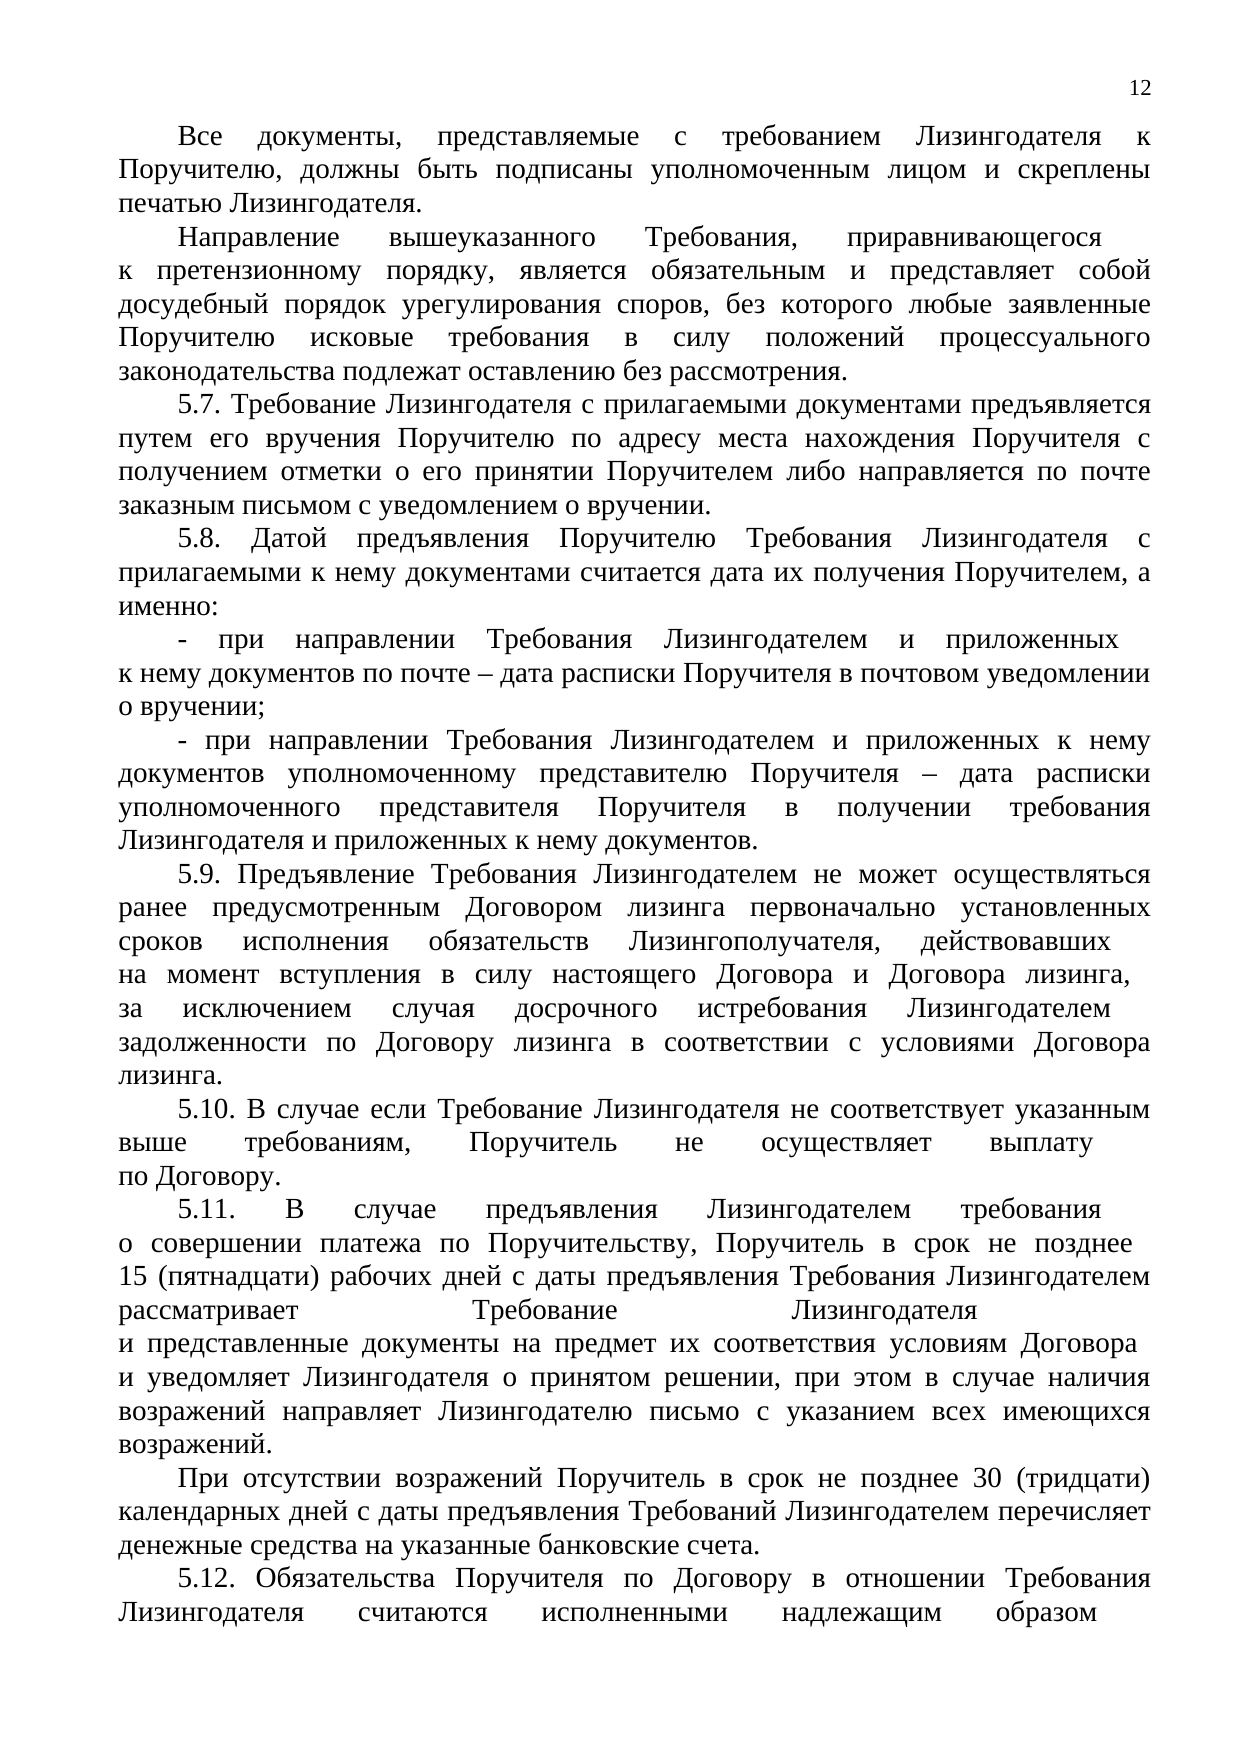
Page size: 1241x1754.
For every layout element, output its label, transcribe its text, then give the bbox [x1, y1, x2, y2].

text - при направлении Требования Лизингодателем и приложенных к нему документов уполномоченному представителю Поручителя – дата расписки уполномоченного представителя Поручителя в получении требования Лизингодателя и приложенных к нему документов. [118, 722, 1152, 856]
text Направление вышеуказанного Требования, приравнивающегося к претензионному порядку, является обязательным и представляет собой досудебный порядок урегулирования споров, без которого любые заявленные Поручителю исковые требования в силу положений процессуального законодательства подлежат оставлению без рассмотрения. [118, 219, 1152, 386]
text 5.9. Предъявление Требования Лизингодателем не может осуществляться ранее предусмотренным Договором лизинга первоначально установленных сроков исполнения обязательств Лизингополучателя, действовавших на момент вступления в силу настоящего Договора и Договора лизинга, за исключением случая досрочного истребования Лизингодателем задолженности по Договору лизинга в соответствии с условиями Договора лизинга. [118, 856, 1152, 1091]
text 5.11. В случае предъявления Лизингодателем требования о совершении платежа по Поручительству, Поручитель в срок не позднее 15 (пятнадцати) рабочих дней с даты предъявления Требования Лизингодателем рассматривает Требование Лизингодателя и представленные документы на предмет их соответствия условиям Договора и уведомляет Лизингодателя о принятом решении, при этом в случае наличия возражений направляет Лизингодателю письмо с указанием всех имеющихся возражений. [118, 1191, 1152, 1460]
text 5.8. Датой предъявления Поручителю Требования Лизингодателя с прилагаемыми к нему документами считается дата их получения Поручителем, а именно: [118, 521, 1152, 621]
text 5.7. Требование Лизингодателя с прилагаемыми документами предъявляется путем его вручения Поручителю по адресу места нахождения Поручителя с получением отметки о его принятии Поручителем либо направляется по почте заказным письмом с уведомлением о вручении. [118, 386, 1152, 521]
text При отсутствии возражений Поручитель в срок не позднее 30 (тридцати) календарных дней с даты предъявления Требований Лизингодателем перечисляет денежные средства на указанные банковские счета. [118, 1460, 1152, 1560]
text 5.10. В случае если Требование Лизингодателя не соответствует указанным выше требованиям, Поручитель не осуществляет выплату по Договору. [118, 1091, 1152, 1191]
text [118, 1560, 1152, 1627]
text Все документы, представляемые с требованием Лизингодателя к Поручителю, должны быть подписаны уполномоченным лицом и скреплены печатью Лизингодателя. [118, 118, 1152, 219]
text - при направлении Требования Лизингодателем и приложенных к нему документов по почте – дата расписки Поручителя в почтовом уведомлении о вручении; [118, 621, 1152, 722]
